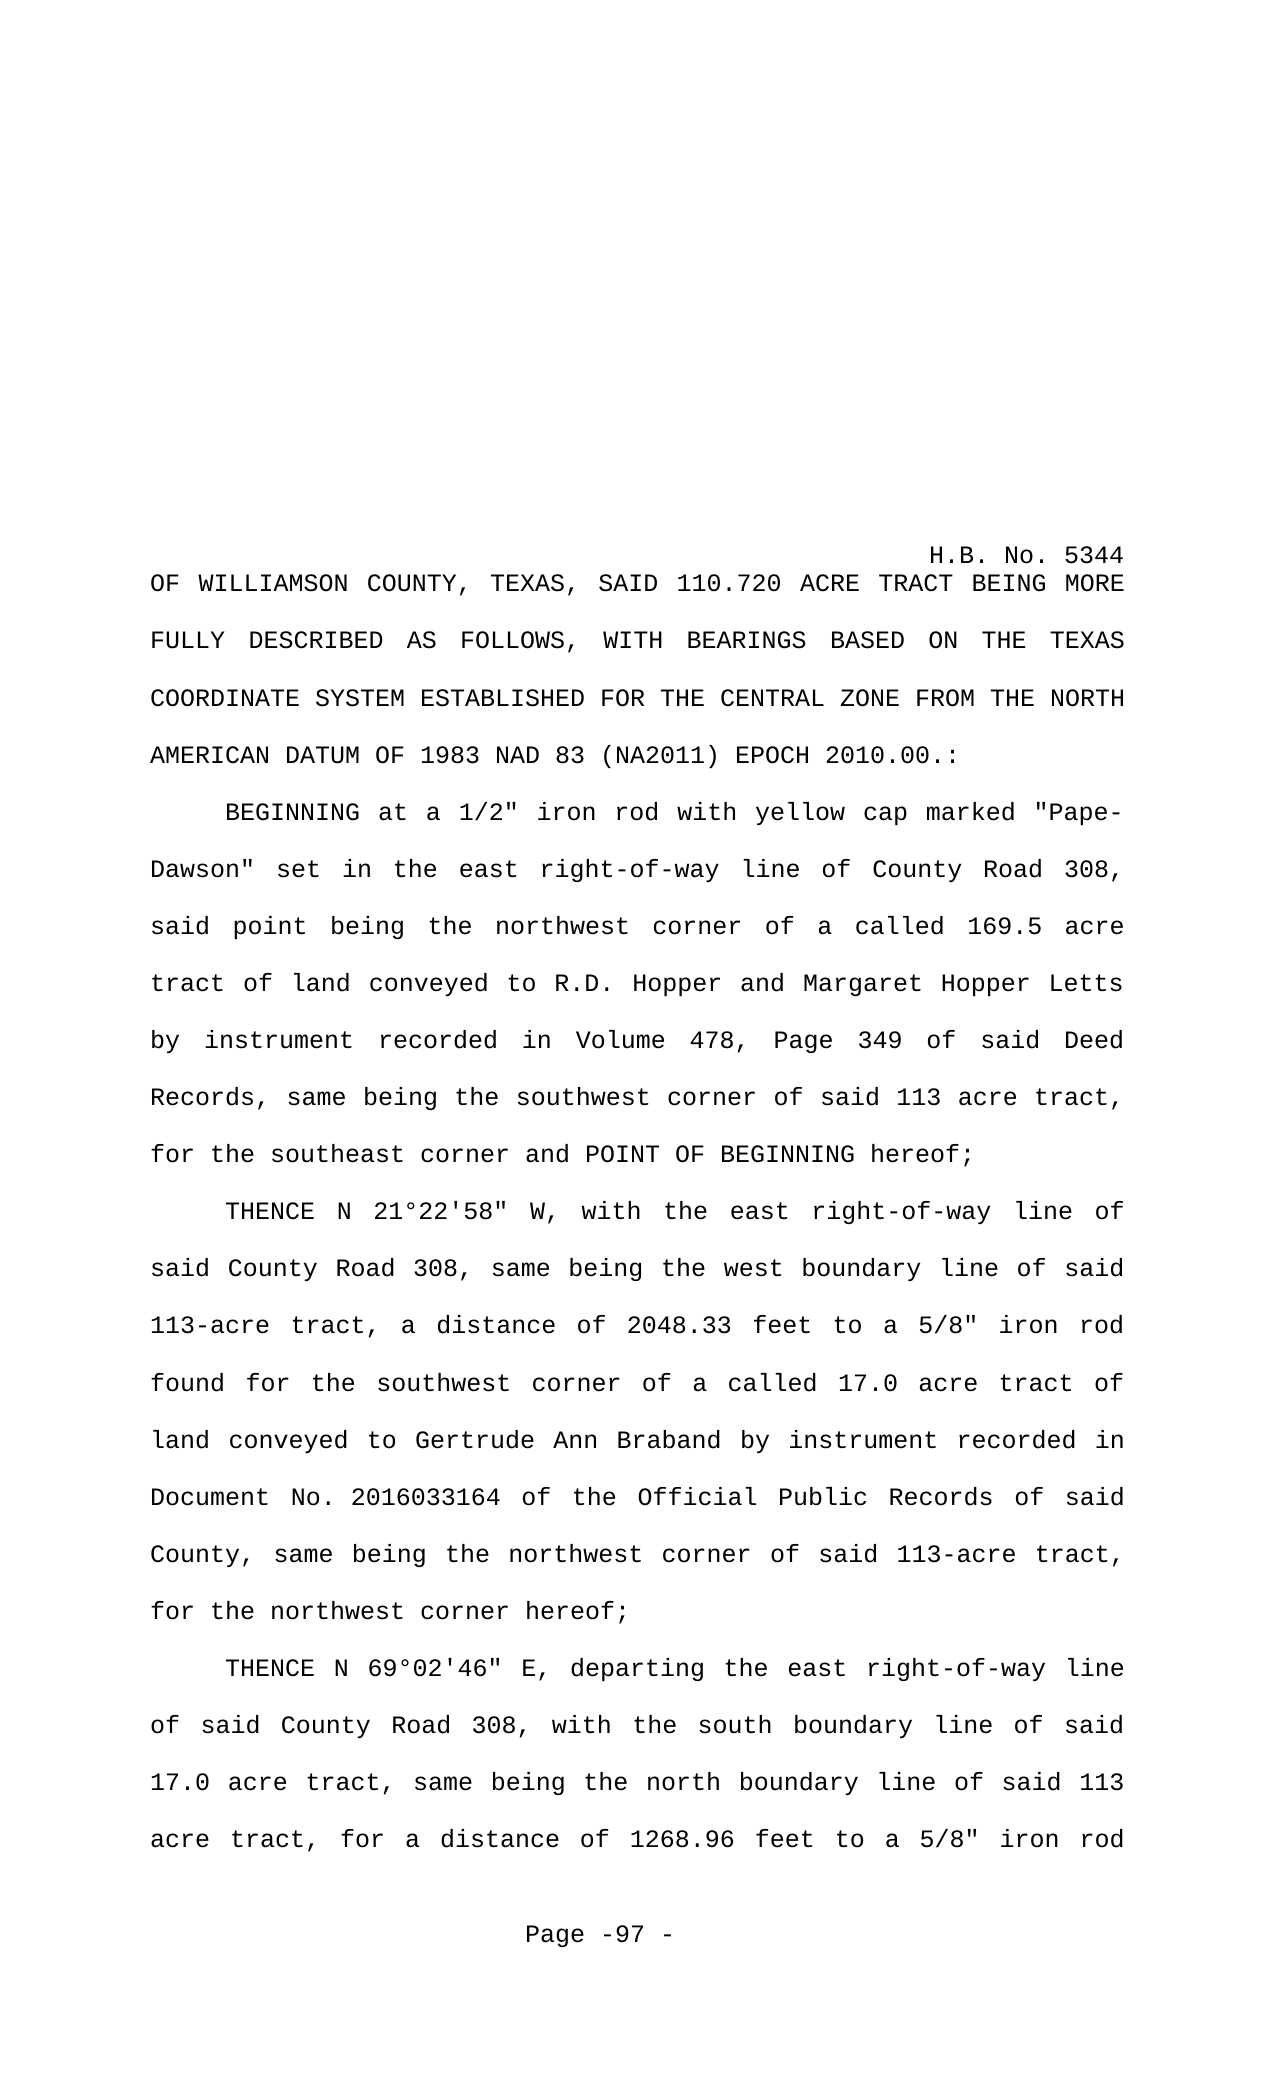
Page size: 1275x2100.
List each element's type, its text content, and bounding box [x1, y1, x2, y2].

text THENCE N 21°22'58" W, with the east right-of-way line of said County Road 308, same being the west boundary line of said 113-acre tract, a distance of 2048.33 feet to a 5/8" iron rod found for the southwest corner of a called 17.0 acre tract of land conveyed to Gertrude Ann Braband by instrument recorded in Document No. 2016033164 of the Official Public Records of said County, same being the northwest corner of said 113-acre tract, for the northwest corner hereof; [150, 1199, 1125, 1627]
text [150, 1655, 1125, 1855]
text BEGINNING at a 1/2" iron rod with yellow cap marked "Pape-Dawson" set in the east right-of-way line of County Road 308, said point being the northwest corner of a called 169.5 acre tract of land conveyed to R.D. Hopper and Margaret Hopper Letts by instrument recorded in Volume 478, Page 349 of said Deed Records, same being the southwest corner of said 113 acre tract, for the southeast corner and POINT OF BEGINNING hereof; [150, 799, 1125, 1170]
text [150, 571, 1125, 771]
